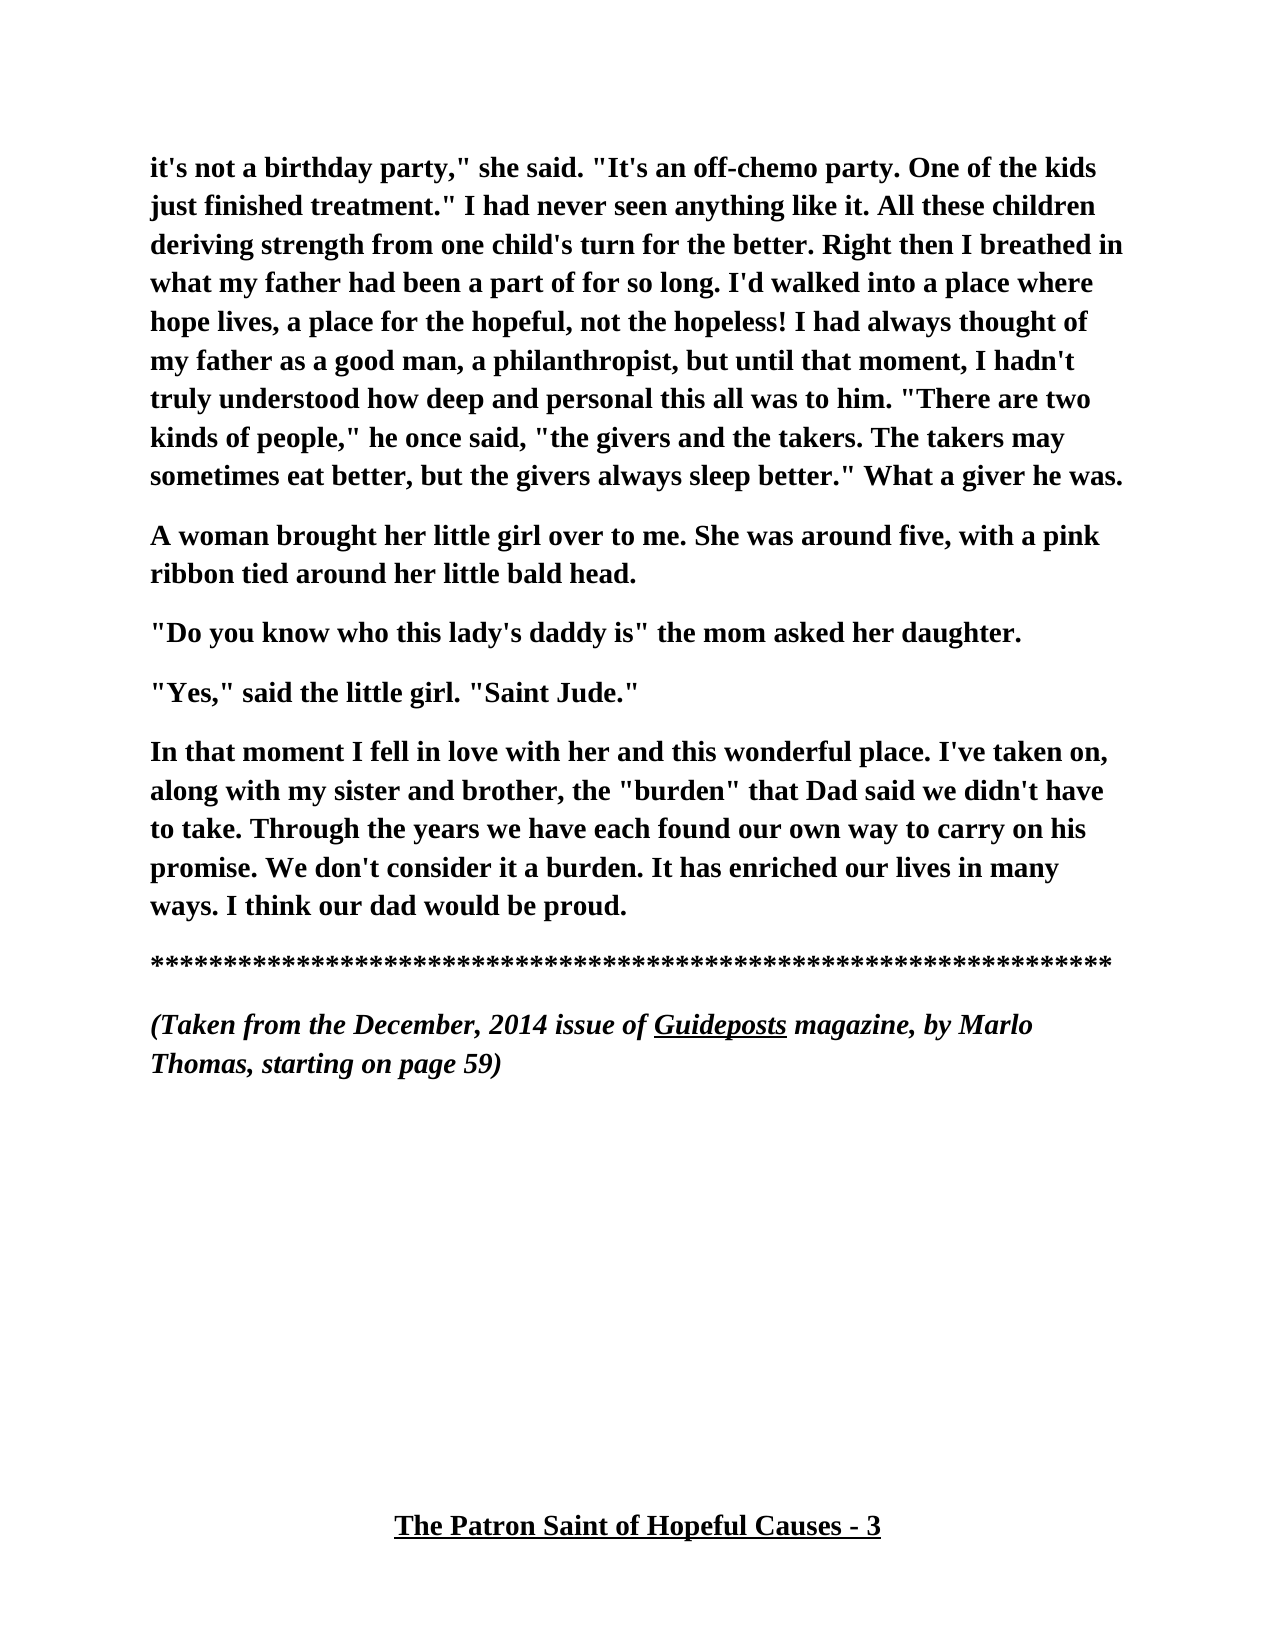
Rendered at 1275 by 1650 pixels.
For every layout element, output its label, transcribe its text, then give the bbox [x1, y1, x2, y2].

text A woman brought her little girl over to me. She was around five, with a pink ribbon tied around her little bald head. [150, 518, 1125, 590]
text (Taken from the December, 2014 issue of Guideposts magazine, by Marlo Thomas, starting on page 59) [150, 1007, 1125, 1079]
text ****************************************************************** [150, 948, 1125, 981]
text In that moment I fell in love with her and this wonderful place. I've taken on, along with my sister and brother, the "burden" that Dad said we didn't have to take. Through the years we have each found our own way to carry on his promise. We don't consider it a burden. It has enriched our lives in many ways. I think our dad would be proud. [150, 734, 1125, 922]
text "Do you know who this lady's daddy is" the mom asked her daughter. [150, 616, 1125, 649]
text "Yes," said the little girl. "Saint Jude." [150, 675, 1125, 708]
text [150, 150, 1125, 492]
